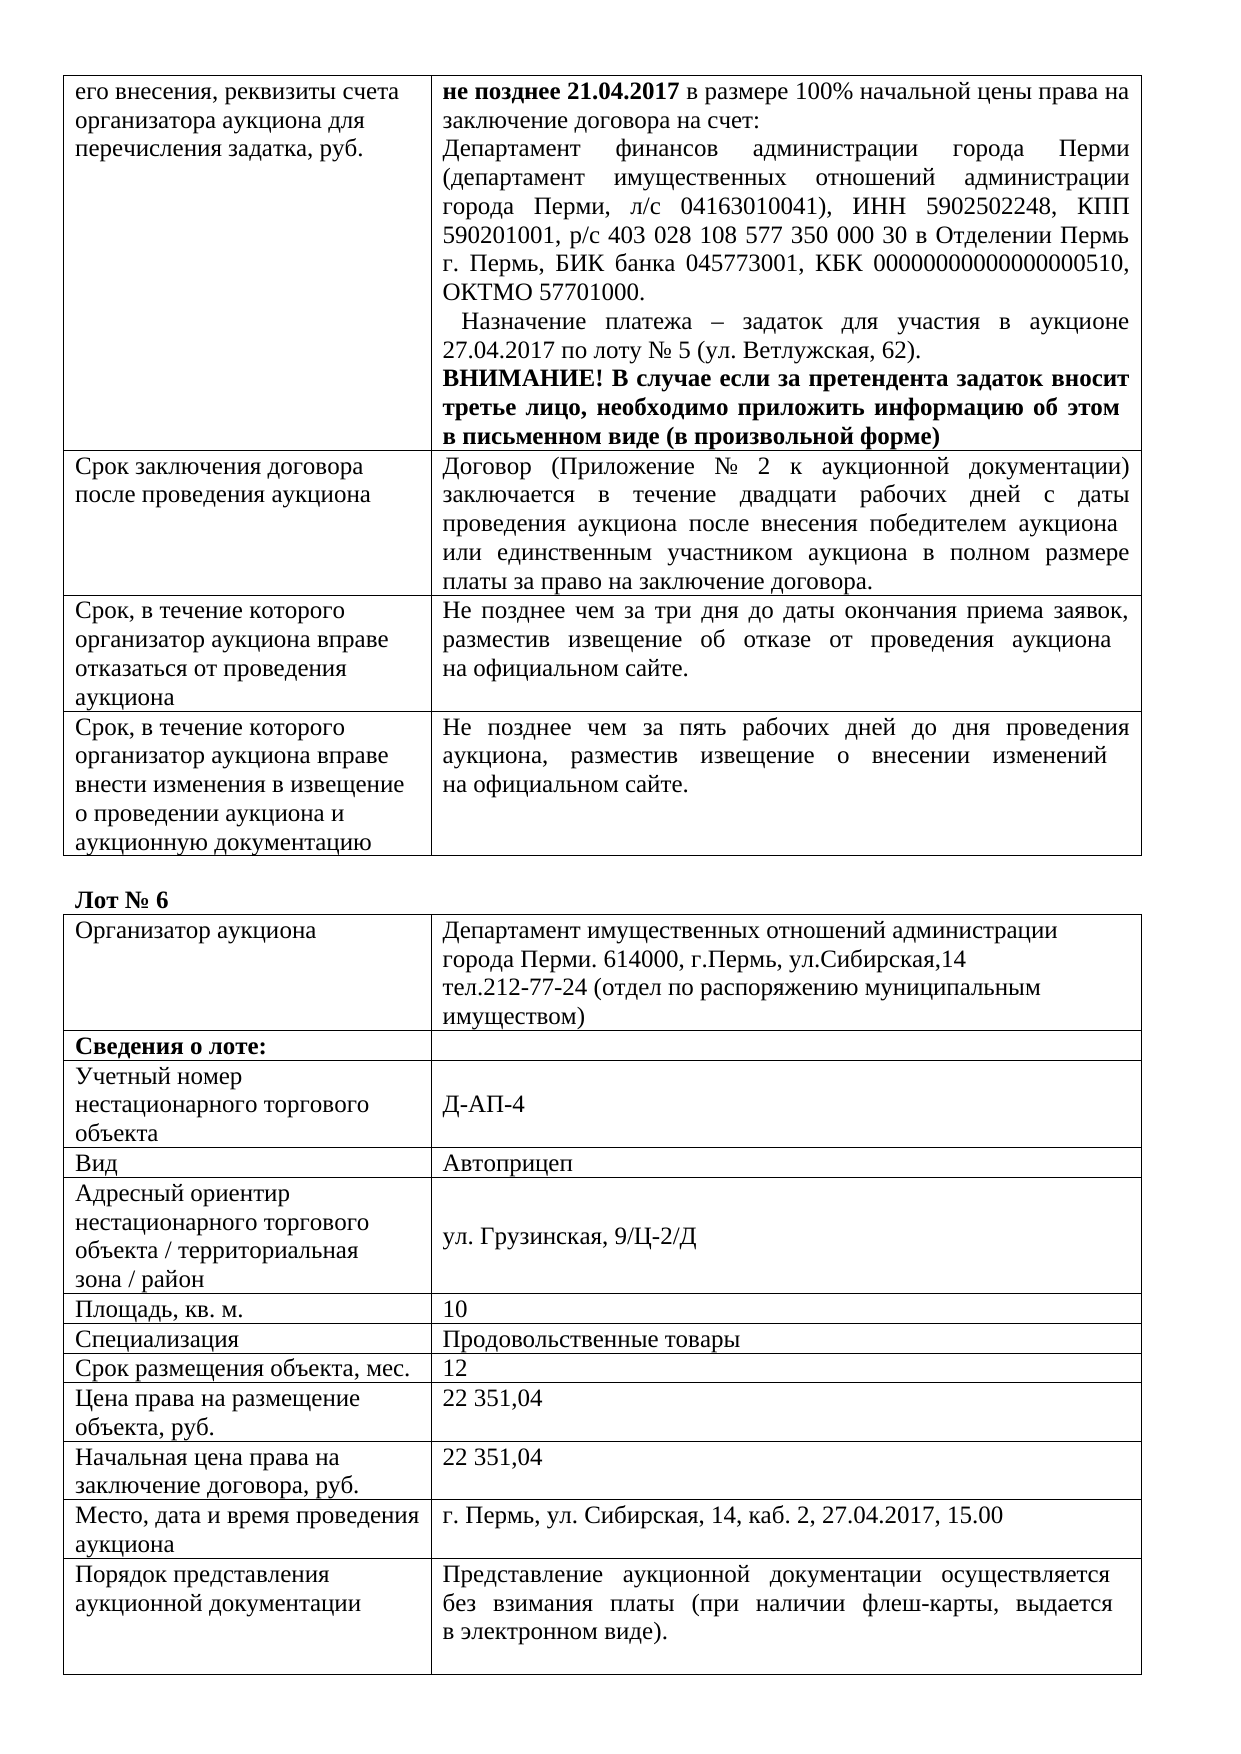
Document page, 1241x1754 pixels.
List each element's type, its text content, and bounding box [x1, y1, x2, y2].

text Лот № 6 [75, 885, 1165, 914]
table_cell Продовольственные товары [432, 1324, 1141, 1352]
table_cell 22 351,04 [432, 1383, 1141, 1441]
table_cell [64, 76, 431, 450]
table_cell Начальная цена права на заключение договора, руб. [64, 1442, 431, 1499]
table_cell Не позднее чем за пять рабочих дней до дня проведения аукциона, разместив извещение о внесении изменений на официальном сайте. [432, 712, 1141, 855]
table_cell Специализация [64, 1324, 431, 1352]
table_header Департамент имущественных отношений администрации города Перми. 614000, г.Пермь, ул.Сибирская,14 тел.212-77-24 (отдел по распоряжению муниципальным имуществом) [432, 915, 1141, 1030]
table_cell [64, 1559, 431, 1674]
table_cell 10 [432, 1294, 1141, 1323]
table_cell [432, 1559, 1141, 1674]
table_cell Сведения о лоте: [64, 1031, 431, 1060]
table_cell [432, 1031, 1141, 1060]
table_cell Срок, в течение которого организатор аукциона вправе внести изменения в извещение о проведении аукциона и аукционную документацию [64, 712, 431, 855]
table_cell Срок размещения объекта, мес. [64, 1354, 431, 1382]
table_cell Адресный ориентир нестационарного торгового объекта / территориальная зона / район [64, 1178, 431, 1293]
table_cell 12 [432, 1354, 1141, 1382]
table_cell Автоприцеп [432, 1148, 1141, 1177]
table_cell Не позднее чем за три дня до даты окончания приема заявок, разместив извещение об отказе от проведения аукциона на официальном сайте. [432, 596, 1141, 711]
table_cell Срок, в течение которого организатор аукциона вправе отказаться от проведения аукциона [64, 596, 431, 711]
table_cell Договор (Приложение № 2 к аукционной документации) заключается в течение двадцати рабочих дней с даты проведения аукциона после внесения победителем аукциона или единственным участником аукциона в полном размере платы за право на заключение договора. [432, 451, 1141, 594]
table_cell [432, 76, 1141, 450]
table_cell Учетный номер нестационарного торгового объекта [64, 1061, 431, 1147]
table_cell Площадь, кв. м. [64, 1294, 431, 1323]
table_cell Цена права на размещение объекта, руб. [64, 1383, 431, 1441]
table_cell Срок заключения договора после проведения аукциона [64, 451, 431, 594]
table_header Организатор аукциона [64, 915, 431, 1030]
table_cell ул. Грузинская, 9/Ц-2/Д [432, 1178, 1141, 1293]
table_cell 22 351,04 [432, 1442, 1141, 1499]
table_cell г. Пермь, ул. Сибирская, 14, каб. 2, 27.04.2017, 15.00 [432, 1500, 1141, 1558]
table_cell Место, дата и время проведения аукциона [64, 1500, 431, 1558]
table_cell Вид [64, 1148, 431, 1177]
table_cell Д-АП-4 [432, 1061, 1141, 1147]
